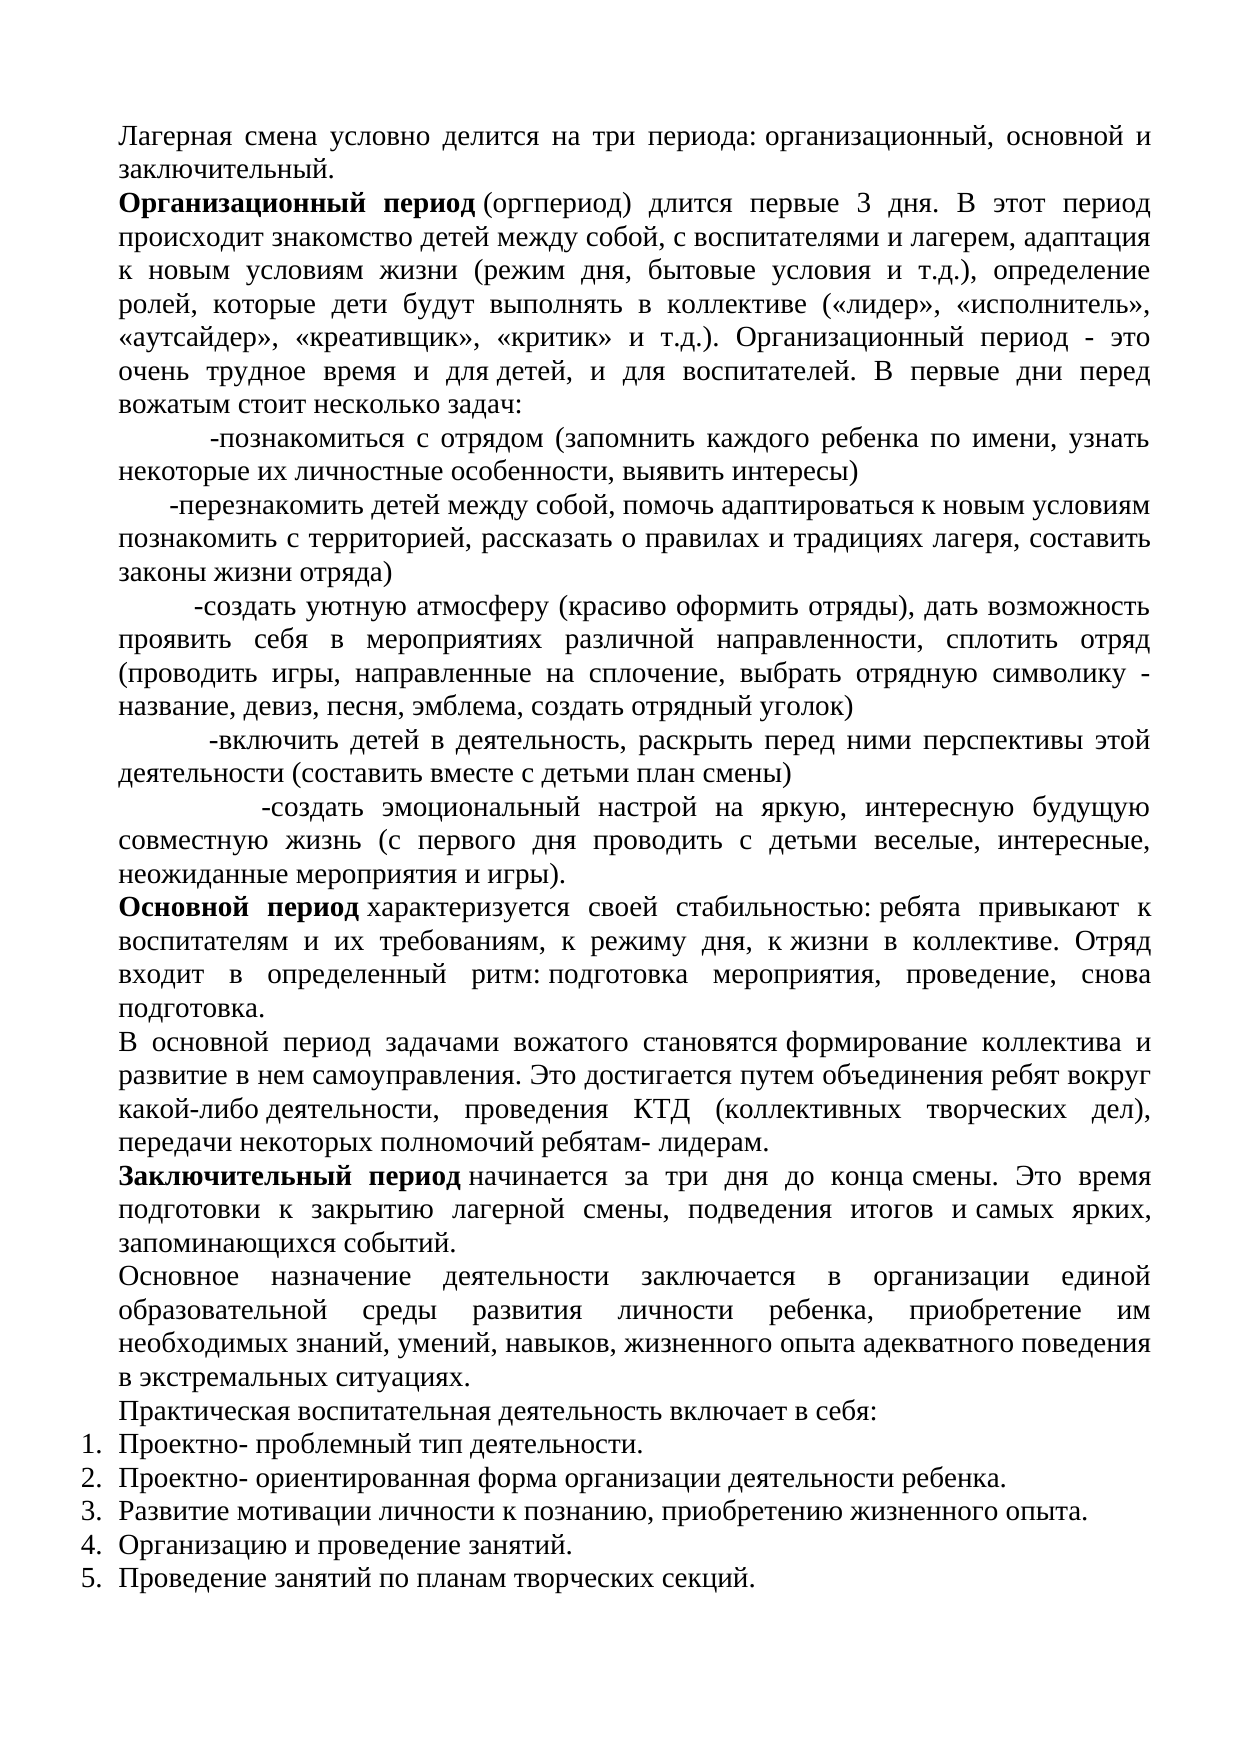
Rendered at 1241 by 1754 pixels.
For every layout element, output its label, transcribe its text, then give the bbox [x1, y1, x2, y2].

list Проведение занятий по планам творческих секций. [81, 1560, 1152, 1594]
text Заключительный период начинается за три дня до конца смены. Это время подготовки к закрытию лагерной смены, подведения итогов и самых ярких, запоминающихся событий. [118, 1158, 1152, 1258]
text Лагерная смена условно делится на три периода: организационный, основной и заключительный. [118, 118, 1152, 185]
list Проектно- ориентированная форма организации деятельности ребенка. [81, 1460, 1152, 1493]
list Развитие мотивации личности к познанию, приобретению жизненного опыта. [81, 1493, 1152, 1527]
text Практическая воспитательная деятельность включает в себя: [118, 1393, 1152, 1426]
text Основное назначение деятельности заключается в организации единой образовательной среды развития личности ребенка, приобретение им необходимых знаний, умений, навыков, жизненного опыта адекватного поведения в экстремальных ситуациях. [118, 1258, 1152, 1393]
text В основной период задачами вожатого становятся формирование коллектива и развитие в нем самоуправления. Это достигается путем объединения ребят вокруг какой-либо деятельности, проведения КТД (коллективных творческих дел), передачи некоторых полномочий ребятам- лидерам. [118, 1024, 1152, 1158]
text Основной период характеризуется своей стабильностью: ребята привыкают к воспитателям и их требованиям, к режиму дня, к жизни в коллективе. Отряд входит в определенный ритм: подготовка мероприятия, проведение, снова подготовка. [118, 889, 1152, 1024]
list Организацию и проведение занятий. [81, 1527, 1152, 1560]
text -создать уютную атмосферу (красиво оформить отряды), дать возможность проявить себя в мероприятиях различной направленности, сплотить отряд (проводить игры, направленные на сплочение, выбрать отрядную символику - название, девиз, песня, эмблема, создать отрядный уголок) [118, 588, 1152, 722]
list Проектно- проблемный тип деятельности. [81, 1426, 1152, 1460]
text -создать эмоциональный настрой на яркую, интересную будущую совместную жизнь (с первого дня проводить с детьми веселые, интересные, неожиданные мероприятия и игры). [118, 789, 1152, 889]
text -включить детей в деятельность, раскрыть перед ними перспективы этой деятельности (составить вместе с детьми план смены) [118, 722, 1152, 789]
text -познакомиться с отрядом (запомнить каждого ребенка по имени, узнать некоторые их личностные особенности, выявить интересы) [118, 420, 1152, 487]
text -перезнакомить детей между собой, помочь адаптироваться к новым условиям познакомить с территорией, рассказать о правилах и традициях лагеря, составить законы жизни отряда) [118, 487, 1152, 588]
text Организационный период (оргпериод) длится первые 3 дня. В этот период происходит знакомство детей между собой, с воспитателями и лагерем, адаптация к новым условиям жизни (режим дня, бытовые условия и т.д.), определение ролей, которые дети будут выполнять в коллективе («лидер», «исполнитель», «аутсайдер», «креативщик», «критик» и т.д.). Организационный период - это очень трудное время и для детей, и для воспитателей. В первые дни перед вожатым стоит несколько задач: [118, 185, 1152, 420]
